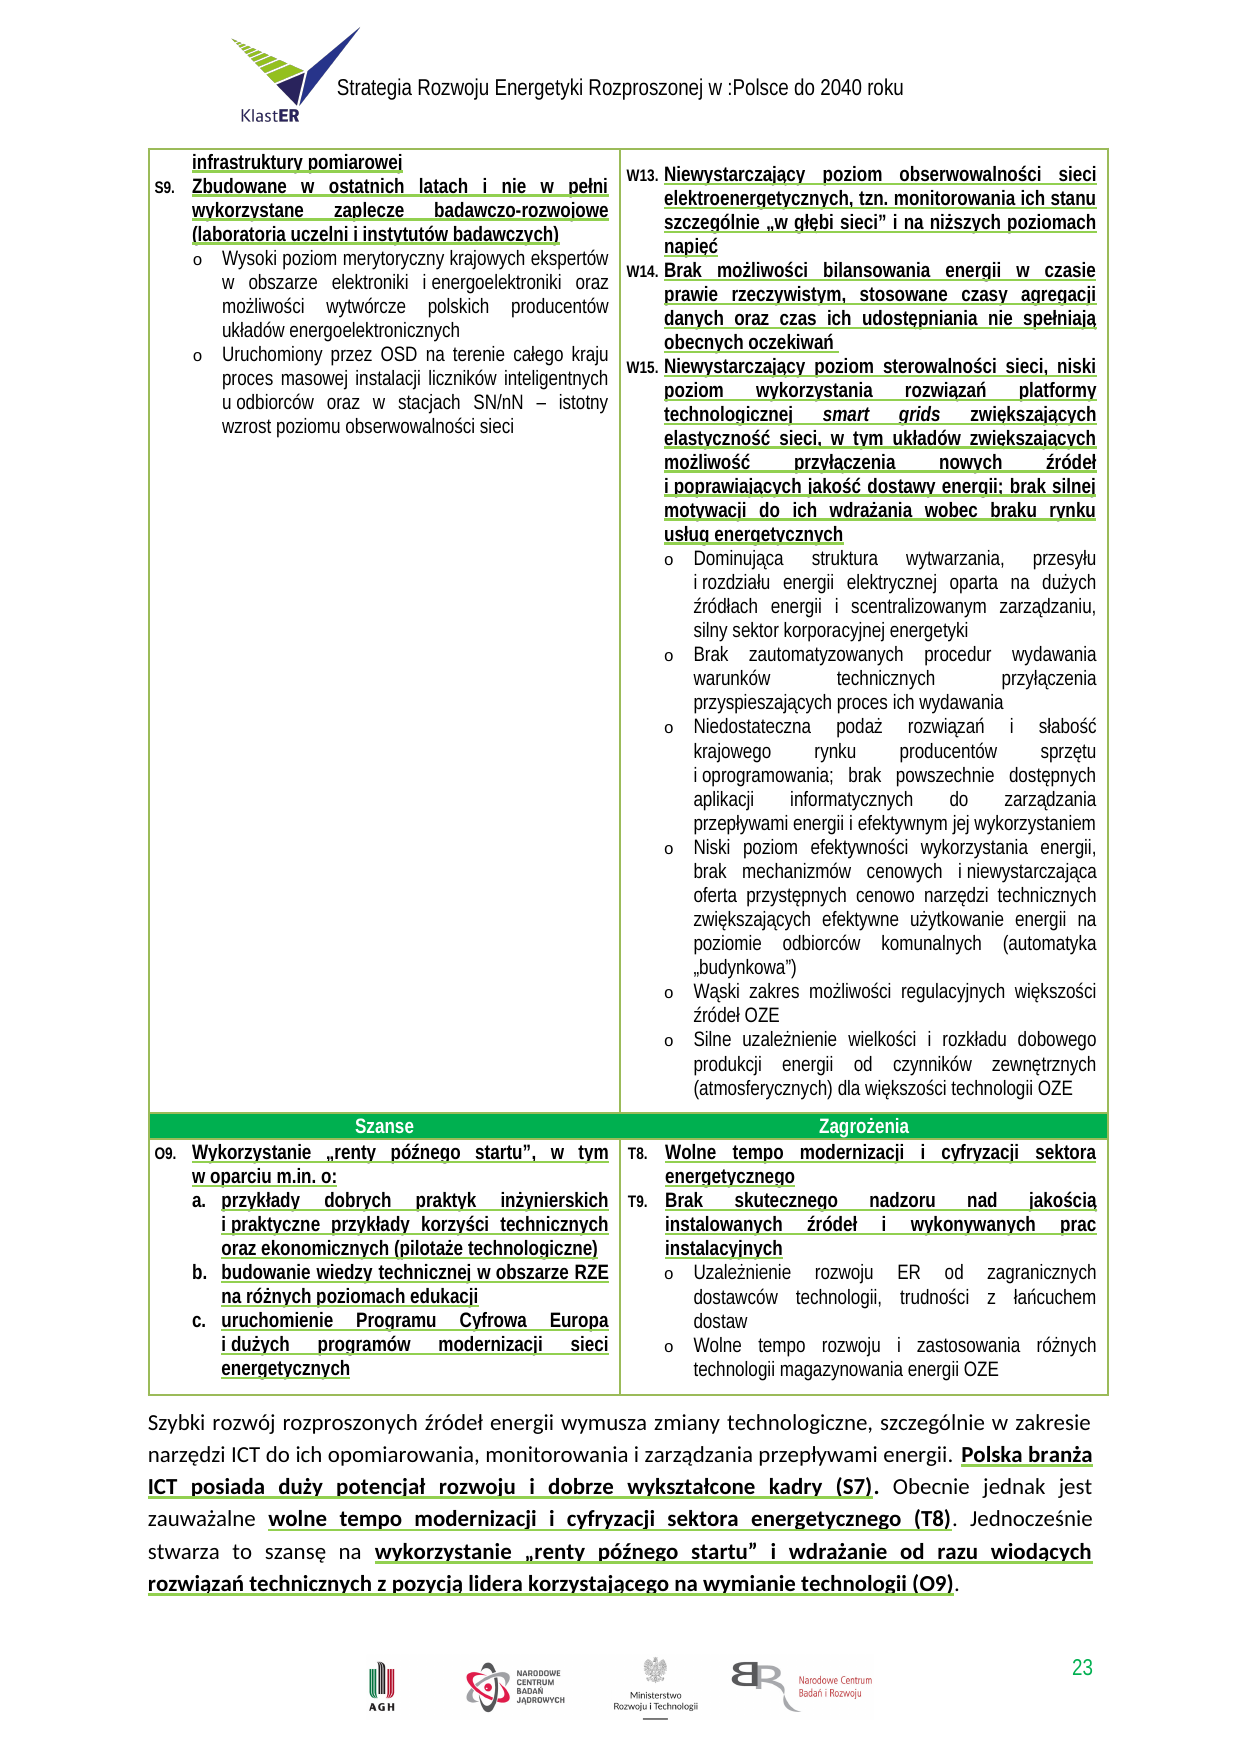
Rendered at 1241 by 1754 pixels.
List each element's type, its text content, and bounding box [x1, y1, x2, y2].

table_cell Szanse [150, 1114, 620, 1138]
table_cell Zagrożenia [620, 1114, 1107, 1138]
table_cell Wolne tempo modernizacji i cyfryzacji sektora energetycznego Brak skutecznego nadzoru nad jakością instalowanych źródeł i wykonywanych prac instalacyjnych Uzależnienie rozwoju ER od zagranicznych dostawców technologii, trudności z łańcuchem dostaw Wolne tempo rozwoju i zastosowania różnych technologii magazynowania energii OZE [621, 1140, 1107, 1393]
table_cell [621, 150, 1107, 1112]
picture [366, 1654, 874, 1720]
picture [231, 26, 361, 122]
table_cell Wykorzystanie „renty późnego startu”, w tym w oparciu m.in. o: przykłady dobrych praktyk inżynierskich i praktyczne przykłady korzyści technicznych oraz ekonomicznych (pilotaże technologiczne) budowanie wiedzy technicznej w obszarze RZE na różnych poziomach edukacji uruchomienie Programu Cyfrowa Europa i dużych programów modernizacji sieci energetycznych [150, 1140, 619, 1393]
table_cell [150, 150, 619, 1112]
text Szybki rozwój rozproszonych źródeł energii wymusza zmiany technologiczne, szczególnie w zakresie narzędzi ICT do ich opomiarowania, monitorowania i zarządzania przepływami energii. Polska branża ICT posiada duży potencjał rozwoju i dobrze wykształcone kadry (S7). Obecnie jednak jest zauważalne wolne tempo modernizacji i cyfryzacji sektora energetycznego (T8). Jednocześnie stwarza to szansę na wykorzystanie „renty późnego startu” i wdrażanie od razu wiodących rozwiązań technicznych z pozycją lidera korzystającego na wymianie technologii (O9). [148, 1408, 1093, 1597]
